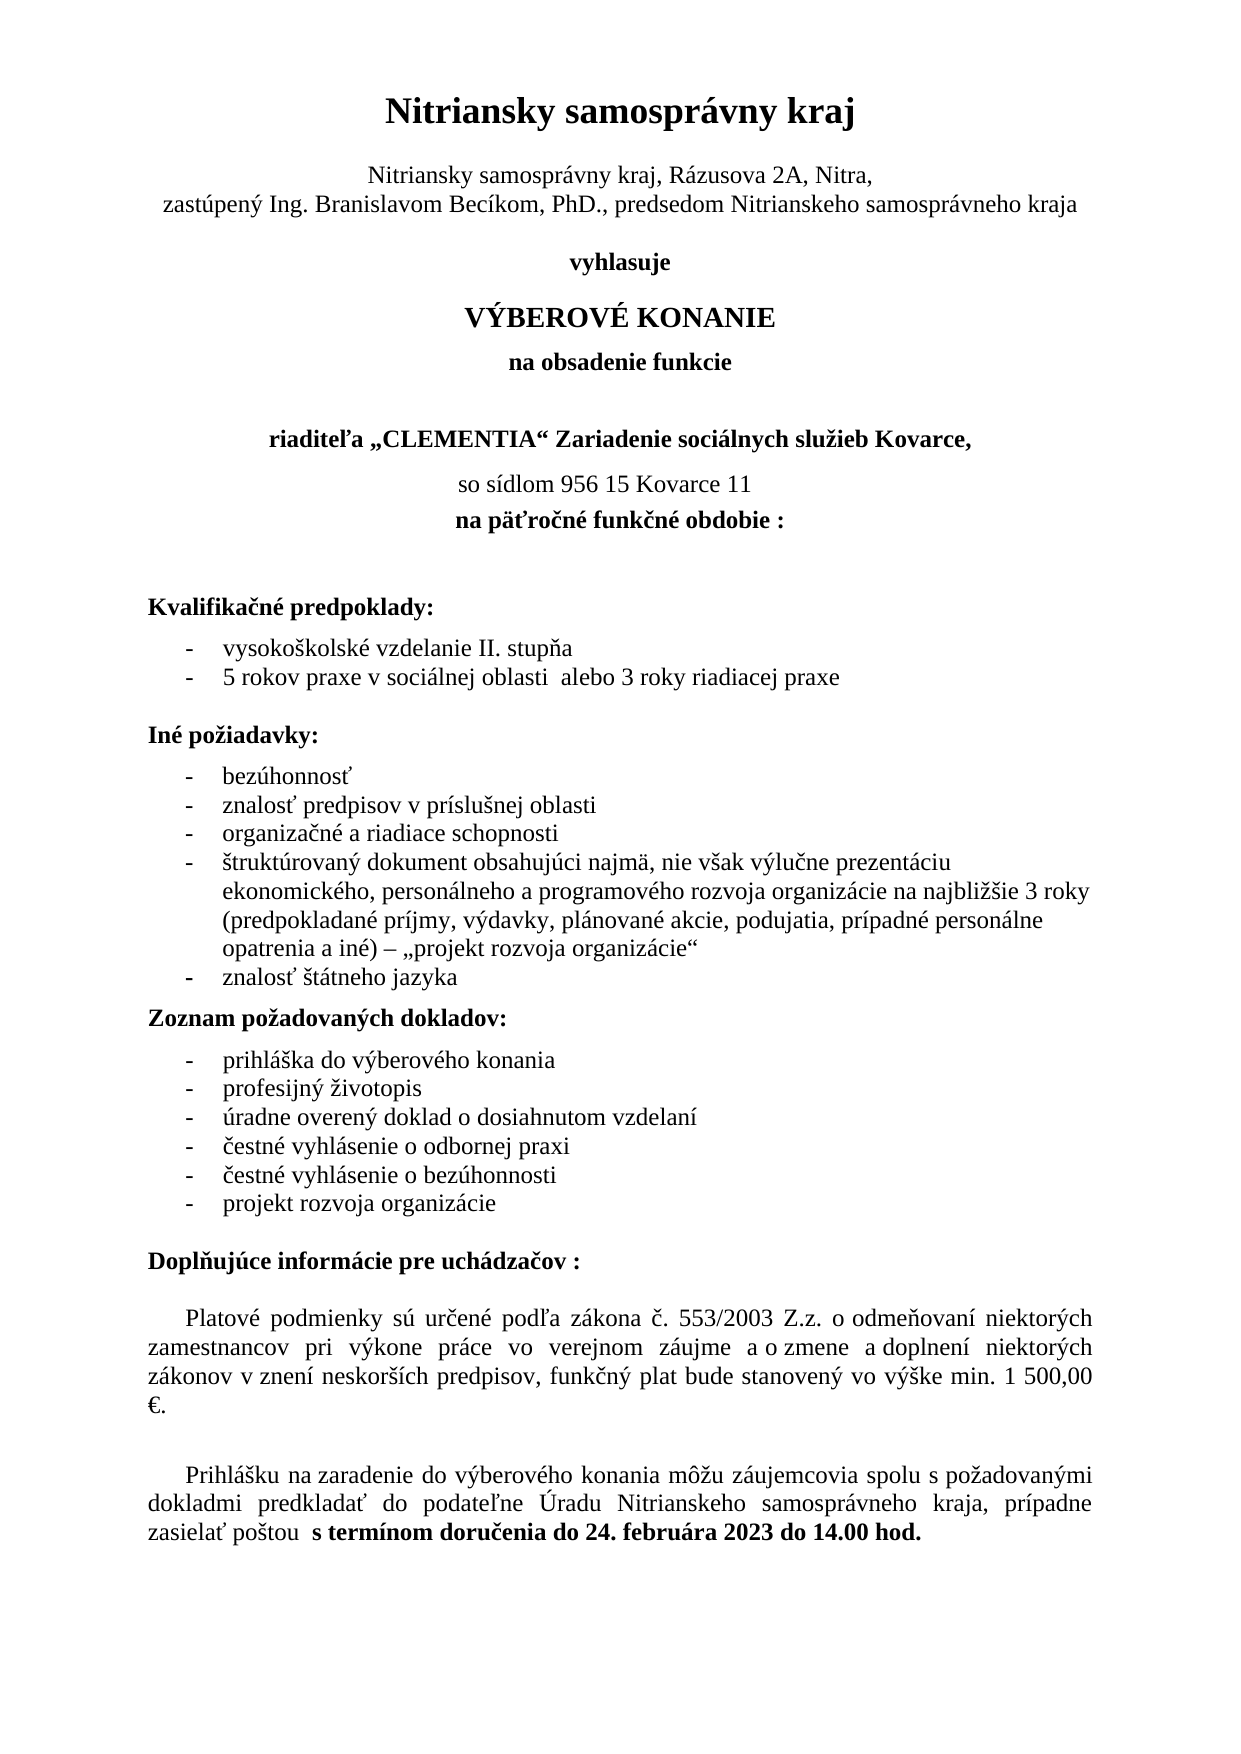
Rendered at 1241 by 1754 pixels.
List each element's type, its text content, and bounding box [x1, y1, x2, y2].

text Nitriansky samosprávny kraj [148, 89, 1092, 132]
text Zoznam požadovaných dokladov: [148, 1003, 1092, 1032]
list vysokoškolské vzdelanie II. stupňa [185, 633, 1092, 662]
list profesijný životopis [185, 1073, 1092, 1102]
list 5 rokov praxe v sociálnej oblasti alebo 3 roky riadiacej praxe [185, 662, 1092, 691]
text Prihlášku na zaradenie do výberového konania môžu záujemcovia spolu s požadovanými dokladmi predkladať do podateľne Úradu Nitrianskeho samosprávneho kraja, prípadne zasielať poštou s termínom doručenia do 24. februára 2023 do 14.00 hod. [148, 1460, 1092, 1546]
text Iné požiadavky: [148, 720, 1092, 748]
list prihláška do výberového konania [185, 1045, 1092, 1073]
text Nitriansky samosprávny kraj, Rázusova 2A, Nitra, [148, 161, 1092, 189]
text so sídlom 956 15 Kovarce 11 [458, 469, 1092, 497]
list štruktúrovaný dokument obsahujúci najmä, nie však výlučne prezentáciu ekonomického, personálneho a programového rozvoja organizácie na najbližšie 3 roky (predpokladané príjmy, výdavky, plánované akcie, podujatia, prípadné personálne opatrenia a iné) – „projekt rozvoja organizácie“ [185, 847, 1092, 962]
text Platové podmienky sú určené podľa zákona č. 553/2003 Z.z. o odmeňovaní niektorých zamestnancov pri výkone práce vo verejnom záujme a o zmene a doplnení niektorých zákonov v znení neskorších predpisov, funkčný plat bude stanovený vo výške min. 1 500,00 €. [148, 1303, 1092, 1418]
list znalosť predpisov v príslušnej oblasti [185, 790, 1092, 818]
text Kvalifikačné predpoklady: [148, 592, 1092, 621]
list znalosť štátneho jazyka [185, 962, 1092, 991]
list úradne overený doklad o dosiahnutom vzdelaní [185, 1102, 1092, 1131]
text vyhlasuje [148, 247, 1092, 276]
list organizačné a riadiace schopnosti [185, 818, 1092, 847]
list čestné vyhlásenie o odbornej praxi [185, 1131, 1092, 1160]
text na obsadenie funkcie [148, 347, 1092, 375]
list bezúhonnosť [185, 761, 1092, 790]
text zastúpený Ing. Branislavom Becíkom, PhD., predsedom Nitrianskeho samosprávneho kraja [148, 189, 1092, 218]
list čestné vyhlásenie o bezúhonnosti [185, 1160, 1092, 1188]
text riaditeľa „CLEMENTIA“ Zariadenie sociálnych služieb Kovarce, [148, 424, 1092, 453]
text Doplňujúce informácie pre uchádzačov : [148, 1246, 1092, 1275]
text na päťročné funkčné obdobie : [148, 505, 1092, 534]
list projekt rozvoja organizácie [185, 1188, 1092, 1217]
text VÝBEROVÉ KONANIE [148, 301, 1092, 334]
